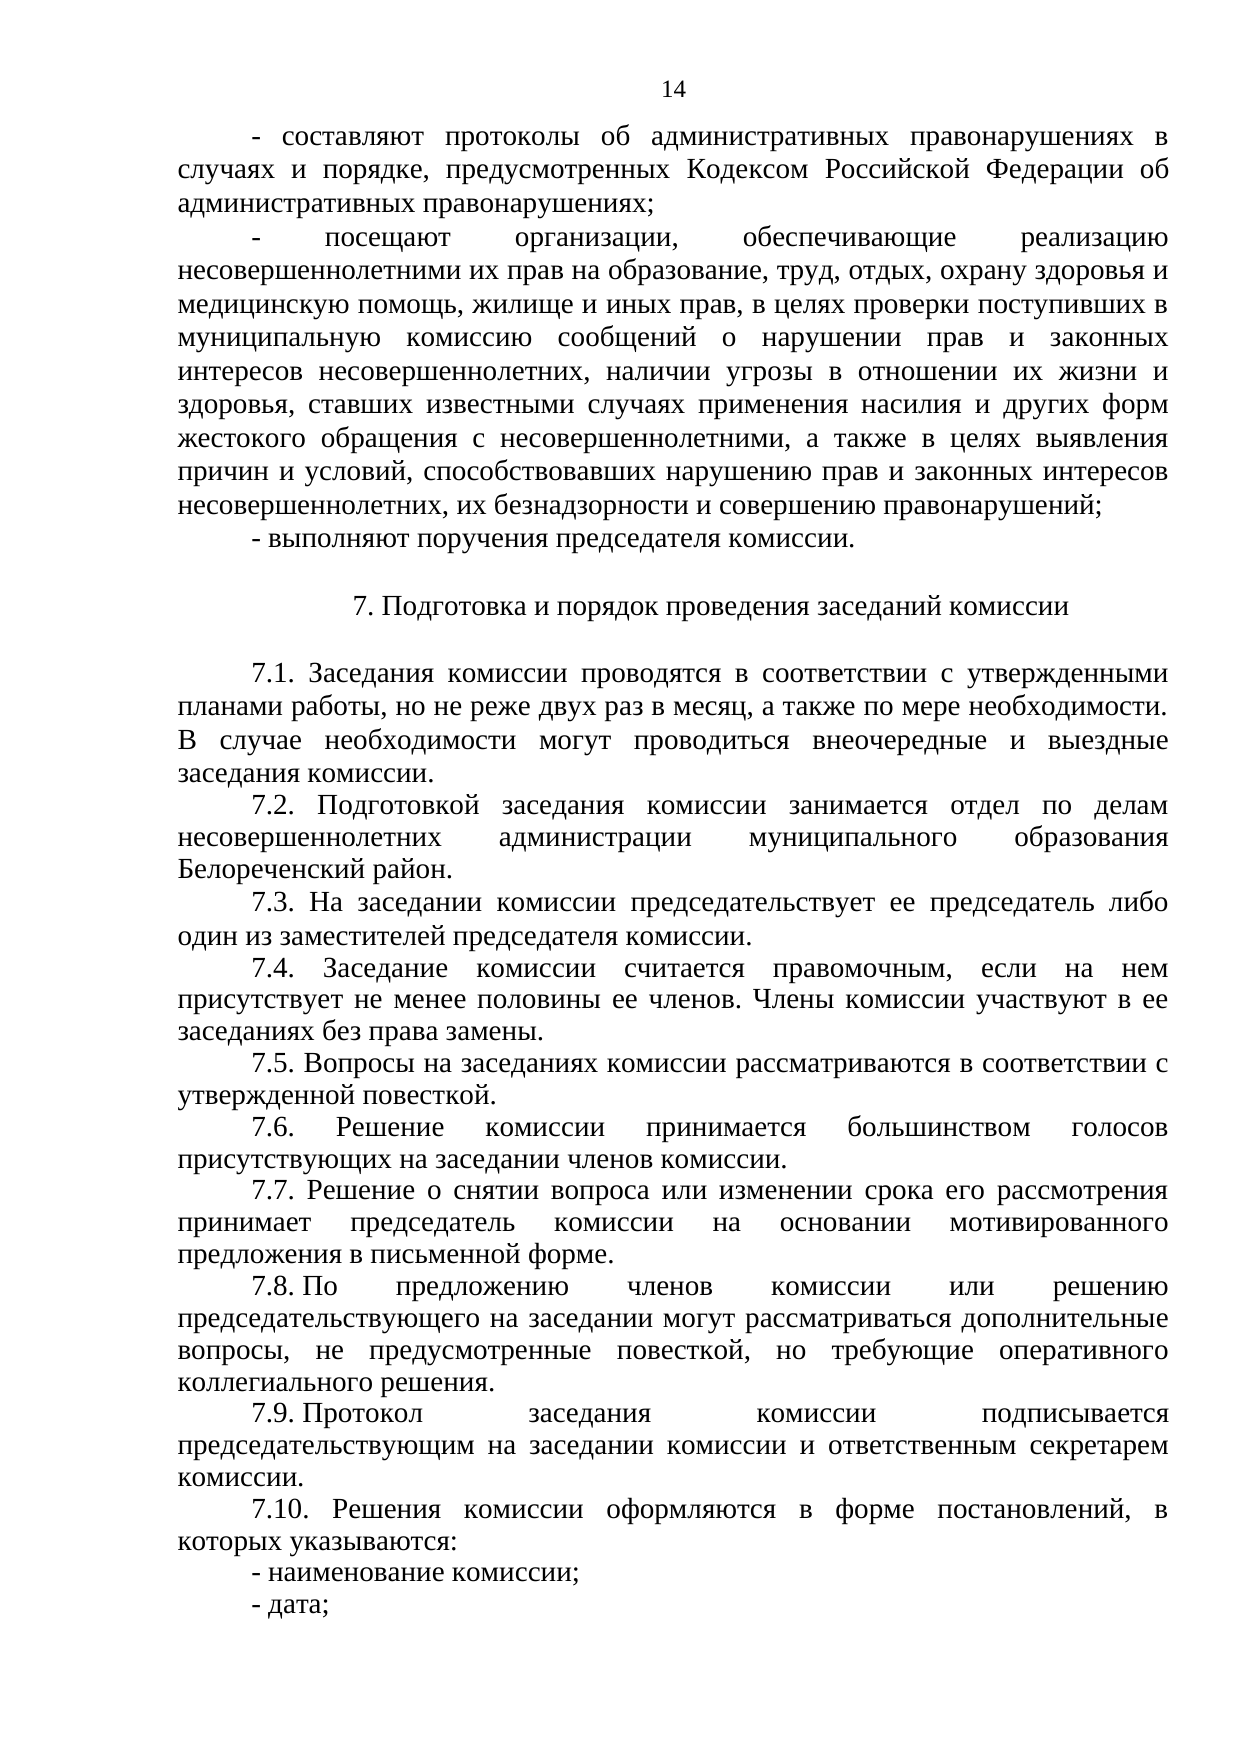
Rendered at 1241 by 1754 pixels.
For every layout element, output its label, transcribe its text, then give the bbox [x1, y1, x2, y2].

text - выполняют поручения председателя комиссии. [177, 521, 1169, 554]
text 7.8. По предложению членов комиссии или решению председательствующего на заседании могут рассматриваться дополнительные вопросы, не предусмотренные повесткой, но требующие оперативного коллегиального решения. [177, 1270, 1169, 1397]
text 7.9. Протокол заседания комиссии подписывается председательствующим на заседании комиссии и ответственным секретарем комиссии. [177, 1397, 1169, 1493]
text - посещают организации, обеспечивающие реализацию несовершеннолетними их прав на образование, труд, отдых, охрану здоровья и медицинскую помощь, жилище и иных прав, в целях проверки поступивших в муниципальную комиссию сообщений о нарушении прав и законных интересов несовершеннолетних, наличии угрозы в отношении их жизни и здоровья, ставших известными случаях применения насилия и других форм жестокого обращения с несовершеннолетними, а также в целях выявления причин и условий, способствовавших нарушению прав и законных интересов несовершеннолетних, их безнадзорности и совершению правонарушений; [177, 219, 1169, 521]
text 7.3. На заседании комиссии председательствует ее председатель либо один из заместителей председателя комиссии. [177, 884, 1169, 952]
text 7. Подготовка и порядок проведения заседаний комиссии [177, 588, 1169, 621]
text 7.6. Решение комиссии принимается большинством голосов присутствующих на заседании членов комиссии. [177, 1111, 1169, 1174]
text - дата; [177, 1588, 1169, 1620]
text 7.2. Подготовкой заседания комиссии занимается отдел по делам несовершеннолетних администрации муниципального образования Белореченский район. [177, 789, 1169, 884]
text 7.10. Решения комиссии оформляются в форме постановлений, в которых указываются: [177, 1493, 1169, 1556]
text 7.5. Вопросы на заседаниях комиссии рассматриваются в соответствии с утвержденной повесткой. [177, 1047, 1169, 1111]
text 7.4. Заседание комиссии считается правомочным, если на нем присутствует не менее половины ее членов. Члены комиссии участвуют в ее заседаниях без права замены. [177, 952, 1169, 1047]
text 7.7. Решение о снятии вопроса или изменении срока его рассмотрения принимает председатель комиссии на основании мотивированного предложения в письменной форме. [177, 1174, 1169, 1270]
text 7.1. Заседания комиссии проводятся в соответствии с утвержденными планами работы, но не реже двух раз в месяц, а также по мере необходимости. В случае необходимости могут проводиться внеочередные и выездные заседания комиссии. [177, 655, 1169, 789]
text - наименование комиссии; [177, 1556, 1169, 1588]
text - составляют протоколы об административных правонарушениях в случаях и порядке, предусмотренных Кодексом Российской Федерации об административных правонарушениях; [177, 118, 1169, 219]
